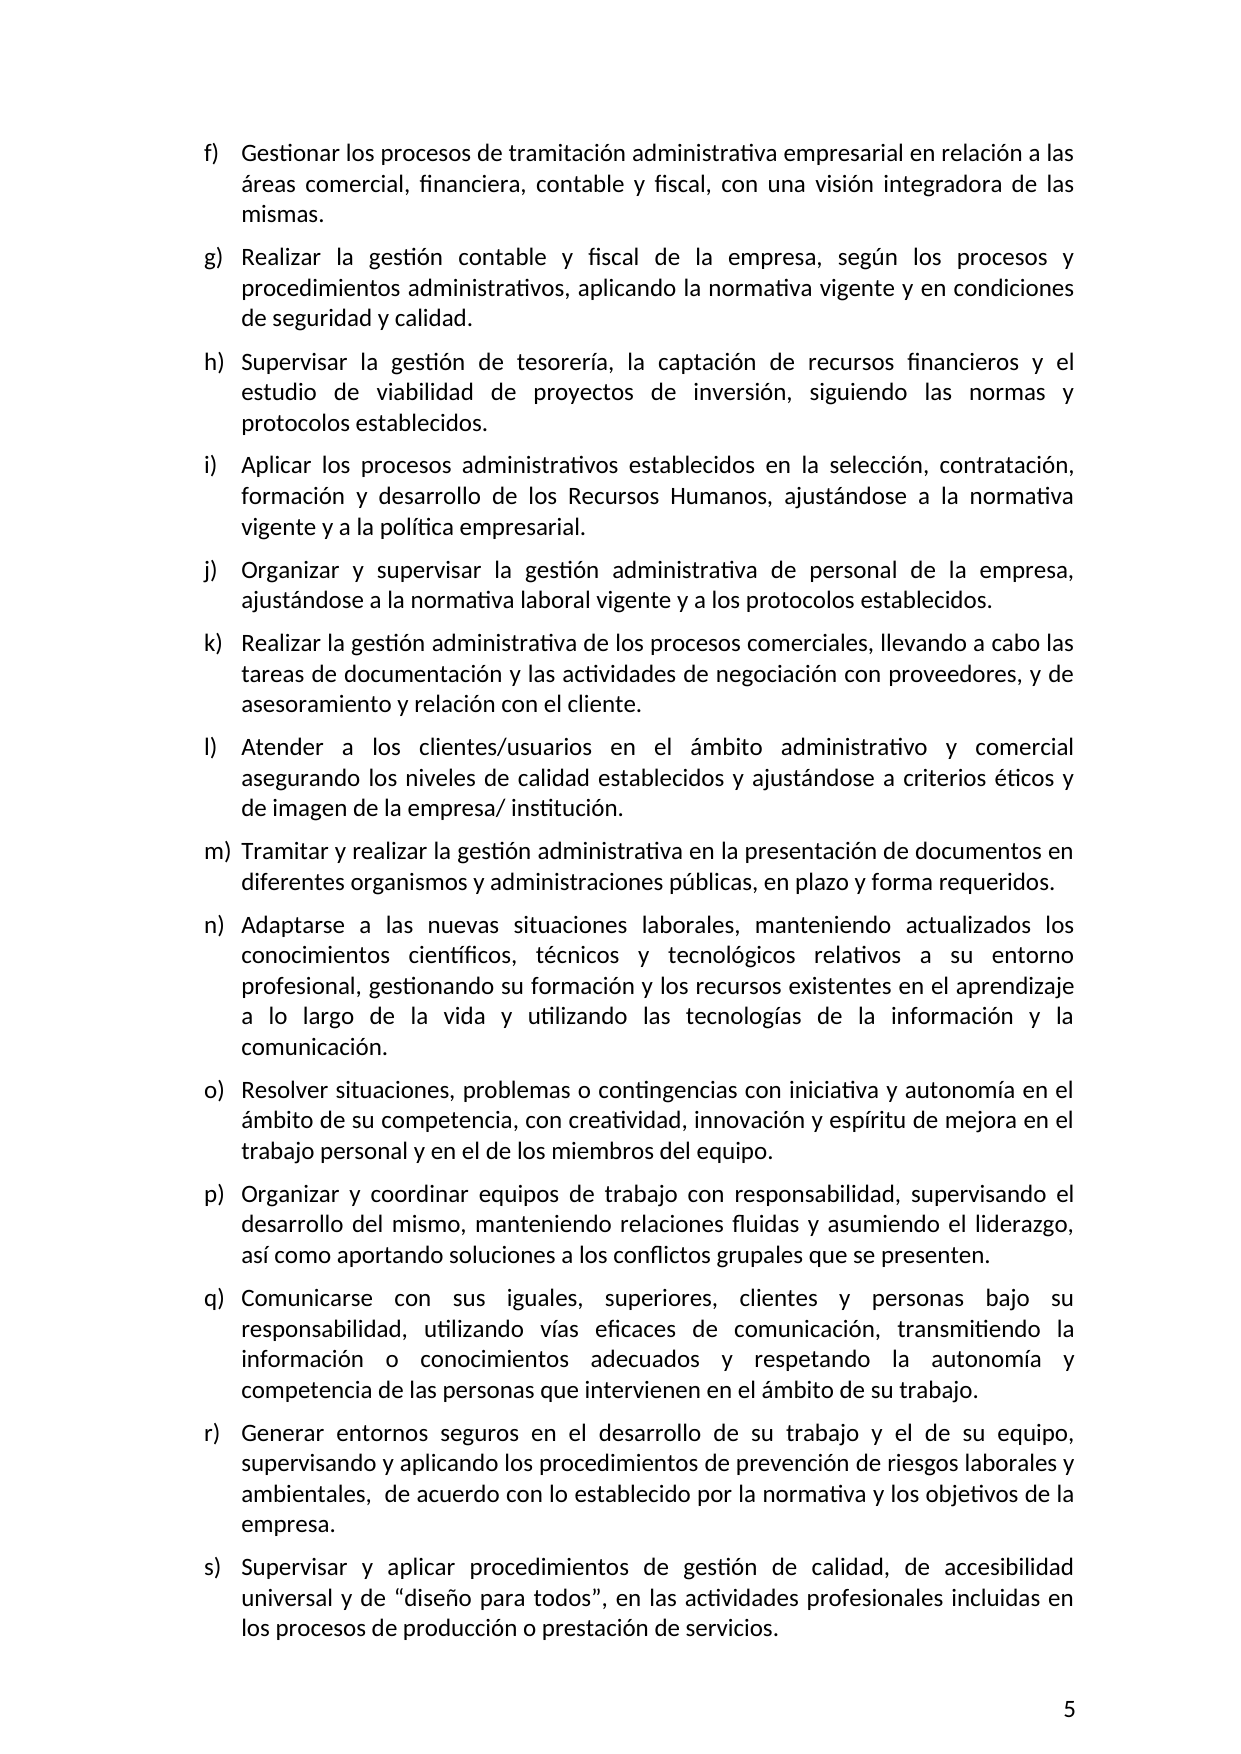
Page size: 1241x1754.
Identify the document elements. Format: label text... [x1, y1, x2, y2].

list Realizar la gestión administrativa de los procesos comerciales, llevando a cabo las tareas de documentación y las actividades de negociación con proveedores, y de asesoramiento y relación con el cliente. [204, 627, 1076, 719]
list Gestionar los procesos de tramitación administrativa empresarial en relación a las áreas comercial, financiera, contable y fiscal, con una visión integradora de las mismas. [204, 137, 1076, 229]
list Adaptarse a las nuevas situaciones laborales, manteniendo actualizados los conocimientos científicos, técnicos y tecnológicos relativos a su entorno profesional, gestionando su formación y los recursos existentes en el aprendizaje a lo largo de la vida y utilizando las tecnologías de la información y la comunicación. [204, 909, 1076, 1062]
list Atender a los clientes/usuarios en el ámbito administrativo y comercial asegurando los niveles de calidad establecidos y ajustándose a criterios éticos y de imagen de la empresa/ institución. [204, 731, 1076, 823]
list Tramitar y realizar la gestión administrativa en la presentación de documentos en diferentes organismos y administraciones públicas, en plazo y forma requeridos. [204, 835, 1076, 896]
list Organizar y supervisar la gestión administrativa de personal de la empresa, ajustándose a la normativa laboral vigente y a los protocolos establecidos. [204, 554, 1076, 615]
list Comunicarse con sus iguales, superiores, clientes y personas bajo su responsabilidad, utilizando vías eficaces de comunicación, transmitiendo la información o conocimientos adecuados y respetando la autonomía y competencia de las personas que intervienen en el ámbito de su trabajo. [204, 1282, 1076, 1404]
list Realizar la gestión contable y fiscal de la empresa, según los procesos y procedimientos administrativos, aplicando la normativa vigente y en condiciones de seguridad y calidad. [204, 242, 1076, 333]
list Organizar y coordinar equipos de trabajo con responsabilidad, supervisando el desarrollo del mismo, manteniendo relaciones fluidas y asumiendo el liderazgo, así como aportando soluciones a los conflictos grupales que se presenten. [204, 1178, 1076, 1270]
list Supervisar y aplicar procedimientos de gestión de calidad, de accesibilidad universal y de “diseño para todos”, en las actividades profesionales incluidas en los procesos de producción o prestación de servicios. [204, 1551, 1076, 1643]
list Aplicar los procesos administrativos establecidos en la selección, contratación, formación y desarrollo de los Recursos Humanos, ajustándose a la normativa vigente y a la política empresarial. [204, 450, 1076, 541]
list Generar entornos seguros en el desarrollo de su trabajo y el de su equipo, supervisando y aplicando los procedimientos de prevención de riesgos laborales y ambientales, de acuerdo con lo establecido por la normativa y los objetivos de la empresa. [204, 1417, 1076, 1539]
list Supervisar la gestión de tesorería, la captación de recursos financieros y el estudio de viabilidad de proyectos de inversión, siguiendo las normas y protocolos establecidos. [204, 346, 1076, 437]
list Resolver situaciones, problemas o contingencias con iniciativa y autonomía en el ámbito de su competencia, con creatividad, innovación y espíritu de mejora en el trabajo personal y en el de los miembros del equipo. [204, 1074, 1076, 1166]
